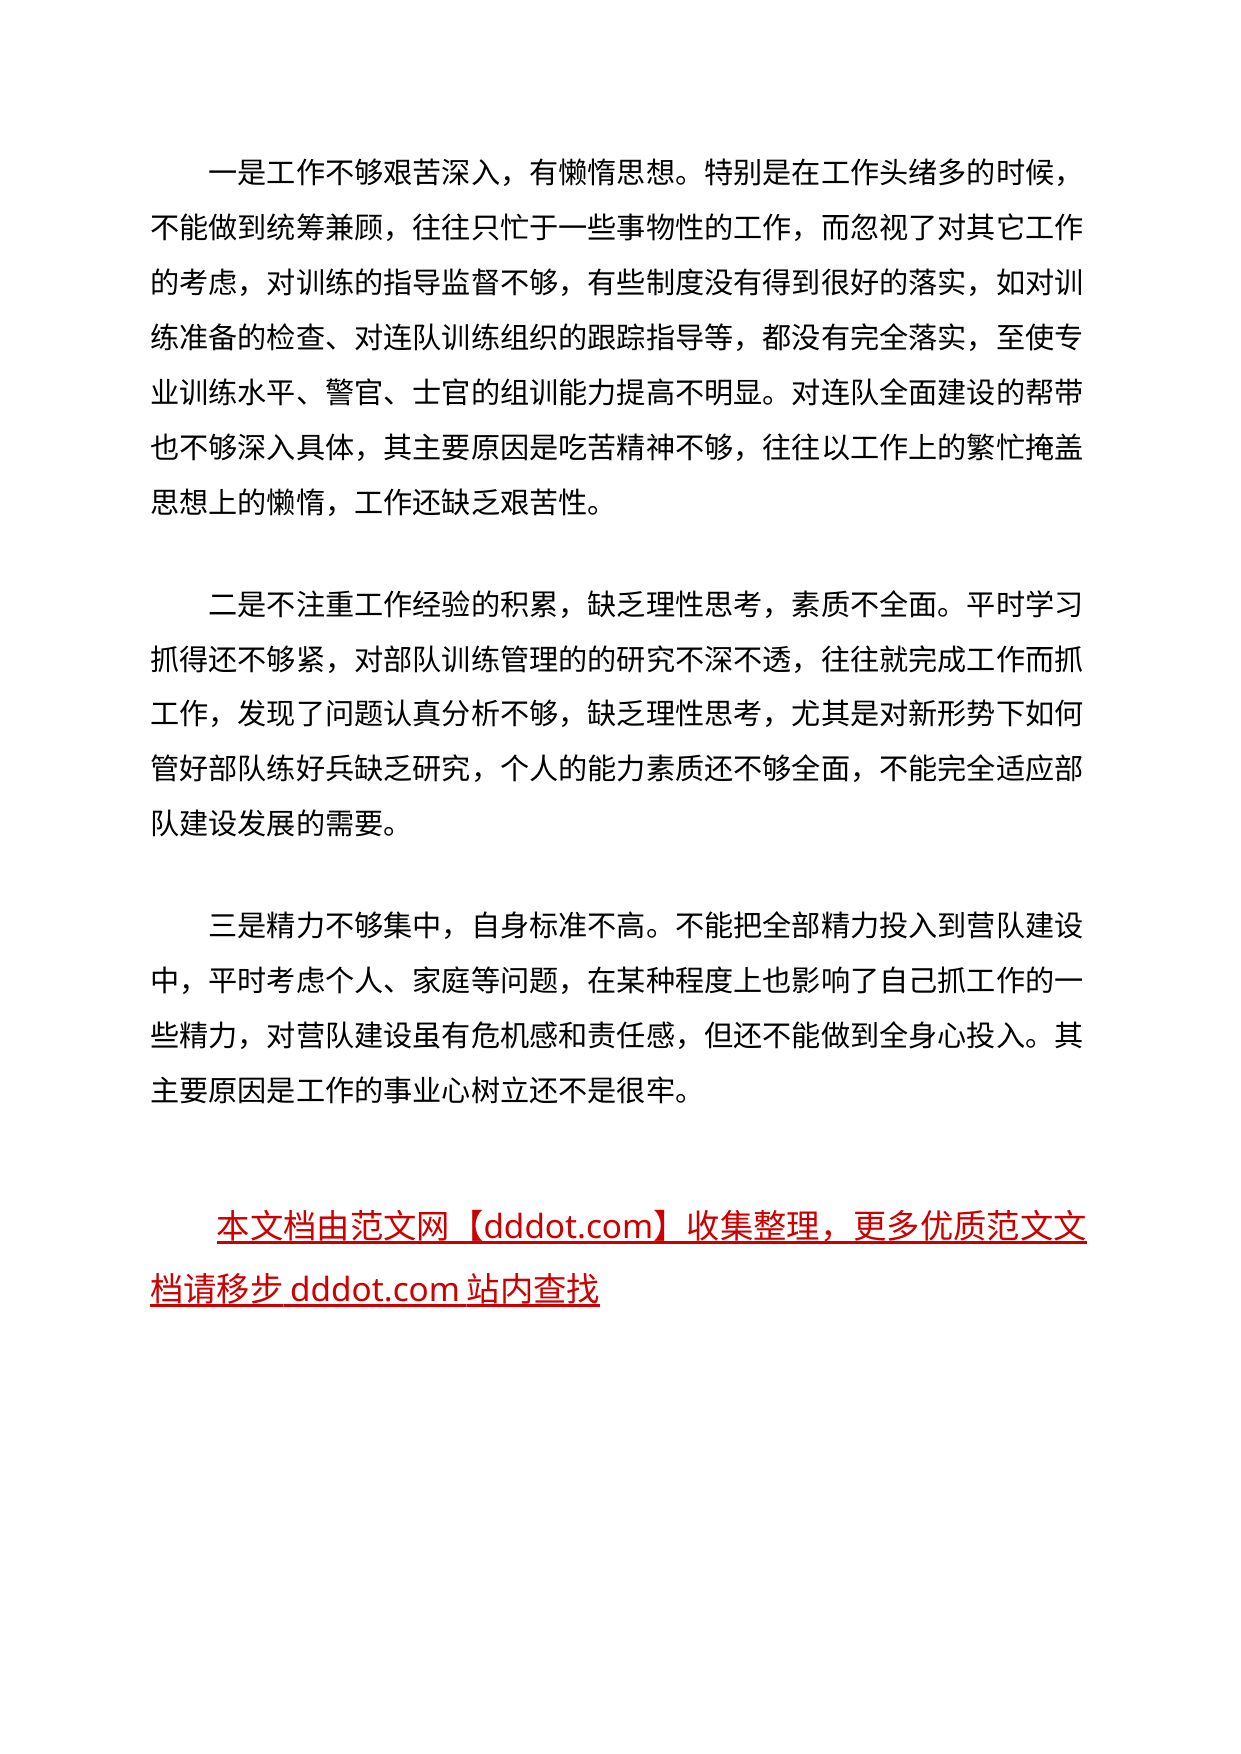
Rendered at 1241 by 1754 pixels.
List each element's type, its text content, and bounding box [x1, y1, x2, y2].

text 二是不注重工作经验的积累，缺乏理性思考，素质不全面。平时学习抓得还不够紧，对部队训练管理的的研究不深不透，往往就完成工作而抓工作，发现了问题认真分析不够，缺乏理性思考，尤其是对新形势下如何管好部队练好兵缺乏研究，个人的能力素质还不够全面，不能完全适应部队建设发展的需要。 [150, 581, 1090, 843]
text 一是工作不够艰苦深入，有懒惰思想。特别是在工作头绪多的时候，不能做到统筹兼顾，往往只忙于一些事物性的工作，而忽视了对其它工作的考虑，对训练的指导监督不够，有些制度没有得到很好的落实，如对训练准备的检查、对连队训练组织的跟踪指导等，都没有完全落实，至使专业训练水平、警官、士官的组训能力提高不明显。对连队全面建设的帮带也不够深入具体，其主要原因是吃苦精神不够，往往以工作上的繁忙掩盖思想上的懒惰，工作还缺乏艰苦性。 [150, 150, 1090, 522]
text 三是精力不够集中，自身标准不高。不能把全部精力投入到营队建设中，平时考虑个人、家庭等问题，在某种程度上也影响了自己抓工作的一些精力，对营队建设虽有危机感和责任感，但还不能做到全身心投入。其主要原因是工作的事业心树立还不是很牢。 [150, 902, 1090, 1109]
text 本文档由范文网【dddot.com】收集整理，更多优质范文文档请移步dddot.com站内查找 [150, 1200, 1090, 1311]
